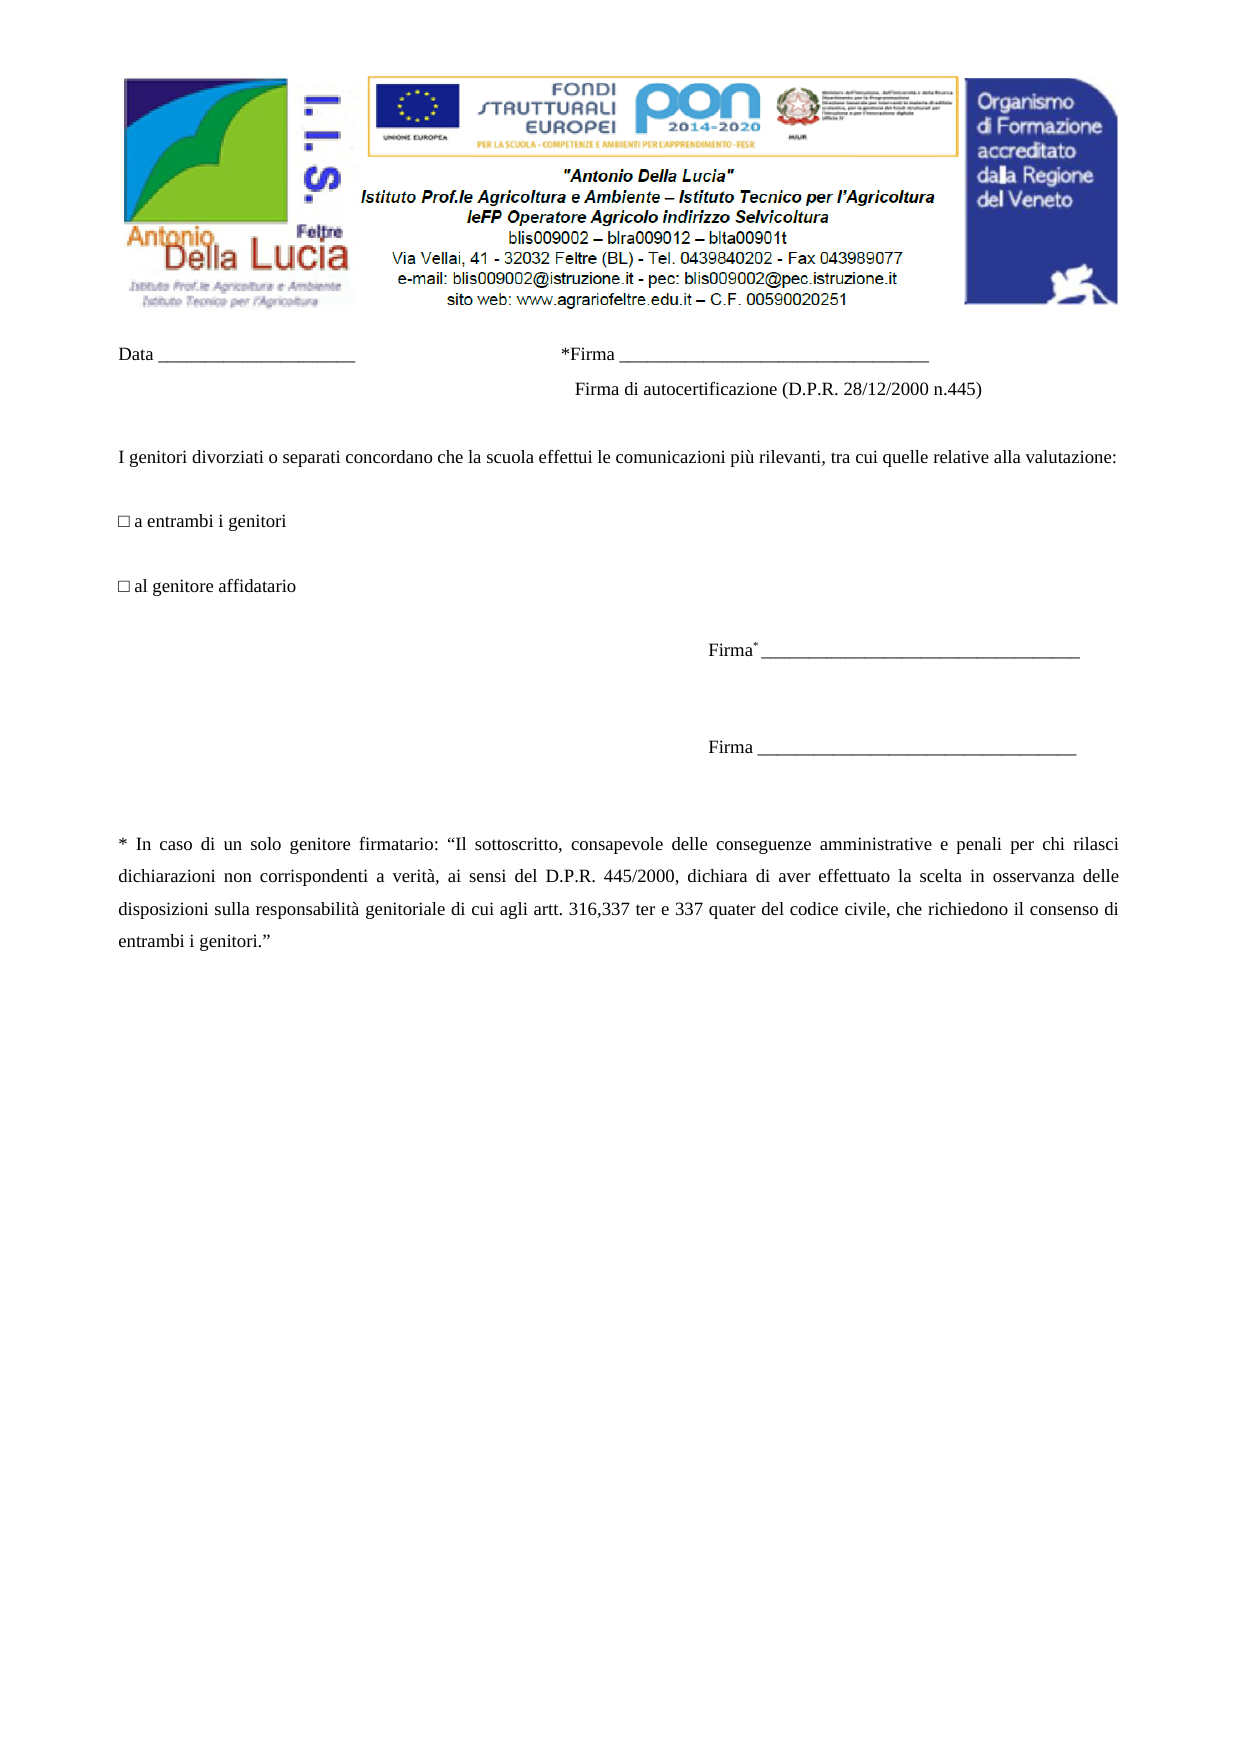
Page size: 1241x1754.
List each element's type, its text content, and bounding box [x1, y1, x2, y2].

text I genitori divorziati o separati concordano che la scuola effettui le comunicazioni più rilevanti, tra cui quelle relative alla valutazione: [118, 446, 1122, 467]
text □ a entrambi i genitori [118, 510, 1122, 532]
text * In caso di un solo genitore firmatario: “Il sottoscritto, consapevole delle conseguenze amministrative e penali per chi rilasci dichiarazioni non corrispondenti a verità, ai sensi del D.P.R. 445/2000, dichiara di aver effettuato la scelta in osservanza delle disposizioni sulla responsabilità genitoriale di cui agli artt. 316,337 ter e 337 quater del codice civile, che richiedono il consenso di entrambi i genitori.” [118, 833, 1122, 951]
text □ al genitore affidatario [118, 575, 1122, 596]
text Firma* __________________________________ [708, 639, 1122, 661]
text Firma di autocertificazione (D.P.R. 28/12/2000 n.445) [487, 377, 1122, 399]
picture [118, 73, 1123, 310]
text Firma __________________________________ [708, 736, 1122, 758]
text Data _____________________ *Firma _________________________________ [118, 343, 1122, 365]
